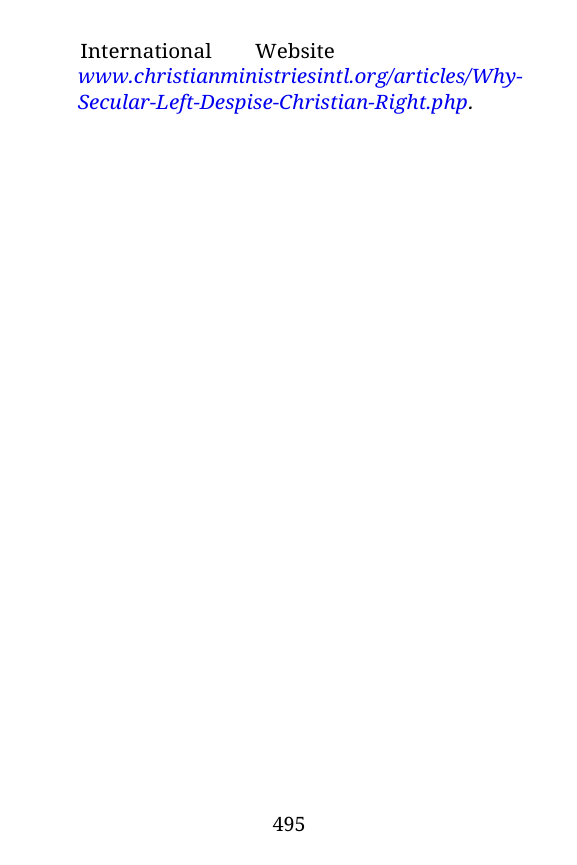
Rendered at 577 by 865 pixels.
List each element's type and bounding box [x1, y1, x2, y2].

list [57, 37, 540, 115]
